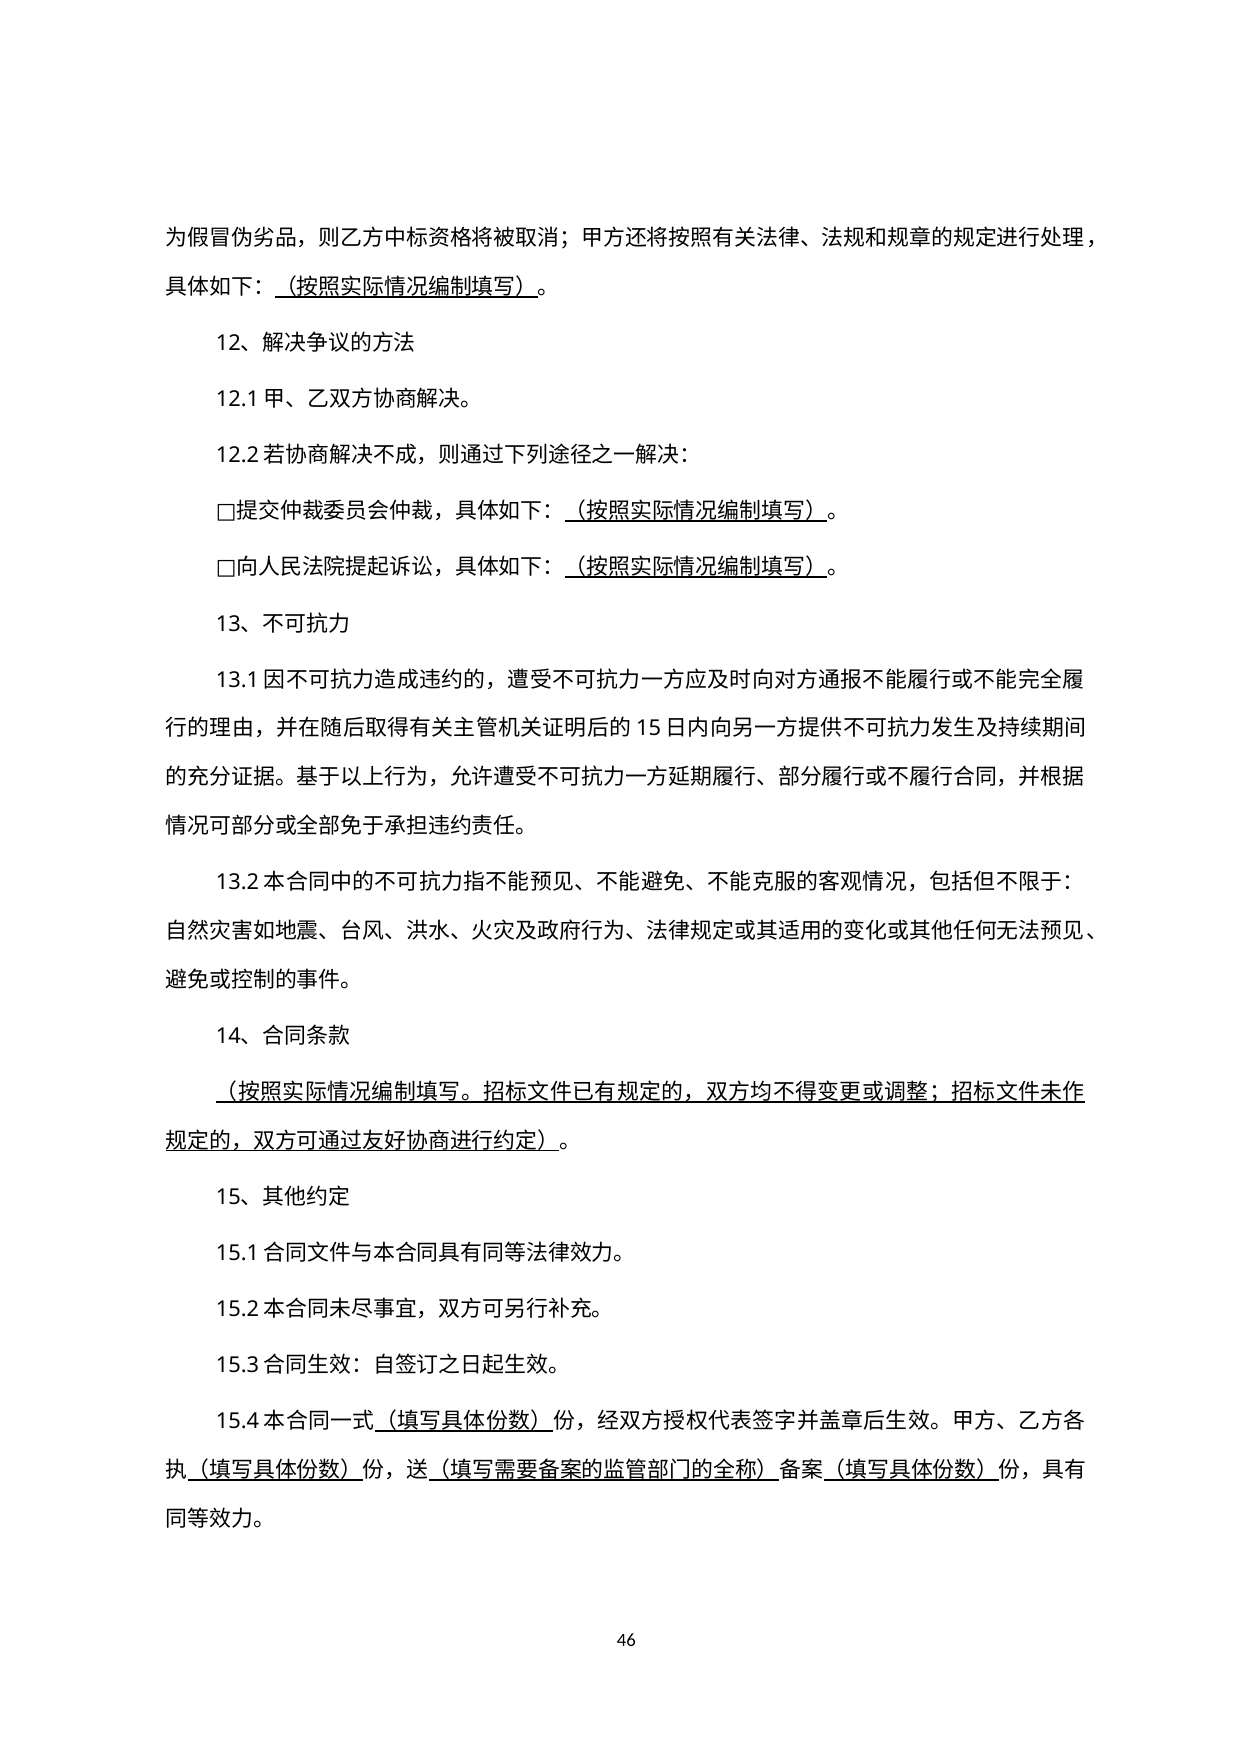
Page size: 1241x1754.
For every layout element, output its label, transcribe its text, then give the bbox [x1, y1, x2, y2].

text 12.2若协商解决不成，则通过下列途径之一解决： [165, 437, 1087, 469]
text □向人民法院提起诉讼，具体如下：（按照实际情况编制填写）。 [165, 549, 1087, 582]
text 15、其他约定 [165, 1178, 1087, 1211]
text 13.1因不可抗力造成违约的，遭受不可抗力一方应及时向对方通报不能履行或不能完全履行的理由，并在随后取得有关主管机关证明后的15日内向另一方提供不可抗力发生及持续期间的充分证据。基于以上行为，允许遭受不可抗力一方延期履行、部分履行或不履行合同，并根据情况可部分或全部免于承担违约责任。 [165, 661, 1087, 840]
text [165, 219, 1087, 301]
text 15.1合同文件与本合同具有同等法律效力。 [165, 1234, 1087, 1267]
text 15.3合同生效：自签订之日起生效。 [165, 1347, 1087, 1379]
text 13、不可抗力 [165, 605, 1087, 638]
text □提交仲裁委员会仲裁，具体如下：（按照实际情况编制填写）。 [165, 493, 1087, 525]
text 15.2本合同未尽事宜，双方可另行补充。 [165, 1291, 1087, 1323]
text 15.4本合同一式（填写具体份数）份，经双方授权代表签字并盖章后生效。甲方、乙方各执（填写具体份数）份，送（填写需要备案的监管部门的全称）备案（填写具体份数）份，具有同等效力。 [165, 1403, 1087, 1533]
text 14、合同条款 [165, 1017, 1087, 1050]
text 13.2本合同中的不可抗力指不能预见、不能避免、不能克服的客观情况，包括但不限于：自然灾害如地震、台风、洪水、火灾及政府行为、法律规定或其适用的变化或其他任何无法预见、避免或控制的事件。 [165, 864, 1087, 994]
text 12.1甲、乙双方协商解决。 [165, 381, 1087, 413]
text 12、解决争议的方法 [165, 324, 1087, 357]
text （按照实际情况编制填写。招标文件已有规定的，双方均不得变更或调整；招标文件未作规定的，双方可通过友好协商进行约定）。 [165, 1073, 1087, 1155]
